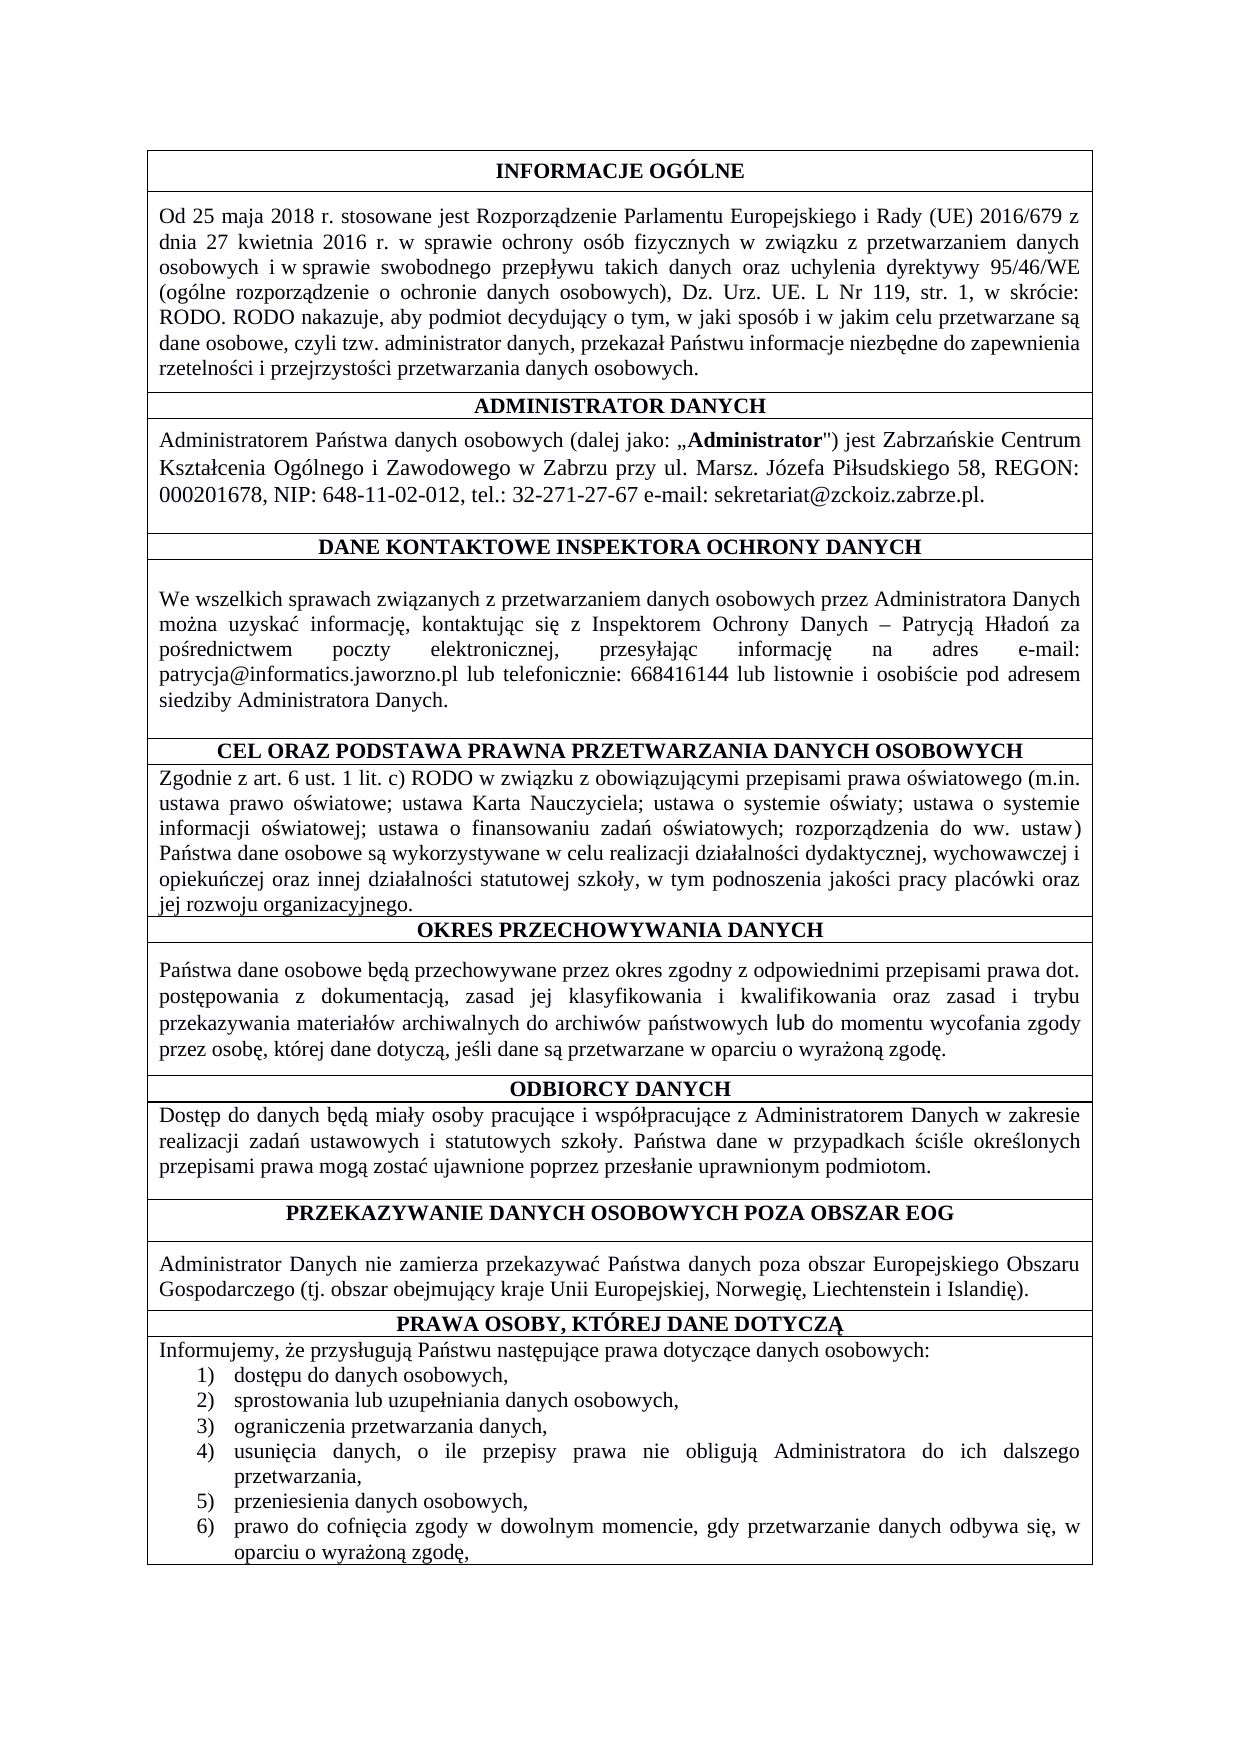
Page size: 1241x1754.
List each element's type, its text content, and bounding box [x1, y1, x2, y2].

table_cell ADMINISTRATOR DANYCH [148, 393, 1092, 418]
table_cell Państwa dane osobowe będą przechowywane przez okres zgodny z odpowiednimi przepisami prawa dot. postępowania z dokumentacją, zasad jej klasyfikowania i kwalifikowania oraz zasad i trybu przekazywania materiałów archiwalnych do archiwów państwowych lub do momentu wycofania zgody przez osobę, której dane dotyczą, jeśli dane są przetwarzane w oparciu o wyrażoną zgodę. [148, 943, 1092, 1075]
table_cell We wszelkich sprawach związanych z przetwarzaniem danych osobowych przez Administratora Danych można uzyskać informację, kontaktując się z Inspektorem Ochrony Danych – Patrycją Hładoń za pośrednictwem poczty elektronicznej, przesyłając informację na adres e-mail: patrycja@informatics.jaworzno.pl lub telefonicznie: 668416144 lub listownie i osobiście pod adresem siedziby Administratora Danych. [148, 560, 1092, 737]
table_cell DANE KONTAKTOWE INSPEKTORA OCHRONY DANYCH [148, 534, 1092, 559]
table_cell ODBIORCY DANYCH [148, 1076, 1092, 1101]
table_cell Zgodnie z art. 6 ust. 1 lit. c) RODO w związku z obowiązującymi przepisami prawa oświatowego (m.in. ustawa prawo oświatowe; ustawa Karta Nauczyciela; ustawa o systemie oświaty; ustawa o systemie informacji oświatowej; ustawa o finansowaniu zadań oświatowych; rozporządzenia do ww. ustaw) Państwa dane osobowe są wykorzystywane w celu realizacji działalności dydaktycznej, wychowawczej i opiekuńczej oraz innej działalności statutowej szkoły, w tym podnoszenia jakości pracy placówki oraz jej rozwoju organizacyjnego. [148, 765, 1092, 916]
table_header INFORMACJE OGÓLNE [148, 151, 1092, 191]
table_cell Administratorem Państwa danych osobowych (dalej jako: „Administrator") jest Zabrzańskie Centrum Kształcenia Ogólnego i Zawodowego w Zabrzu przy ul. Marsz. Józefa Piłsudskiego 58, REGON: 000201678, NIP: 648-11-02-012, tel.: 32-271-27-67 e-mail: sekretariat@zckoiz.zabrze.pl. [148, 419, 1092, 533]
table_cell PRZEKAZYWANIE DANYCH OSOBOWYCH POZA OBSZAR EOG [148, 1200, 1092, 1241]
table_cell Administrator Danych nie zamierza przekazywać Państwa danych poza obszar Europejskiego Obszaru Gospodarczego (tj. obszar obejmujący kraje Unii Europejskiej, Norwegię, Liechtenstein i Islandię). [148, 1242, 1092, 1310]
table_cell Od 25 maja 2018 r. stosowane jest Rozporządzenie Parlamentu Europejskiego i Rady (UE) 2016/679 z dnia 27 kwietnia 2016 r. w sprawie ochrony osób fizycznych w związku z przetwarzaniem danych osobowych i w sprawie swobodnego przepływu takich danych oraz uchylenia dyrektywy 95/46/WE (ogólne rozporządzenie o ochronie danych osobowych), Dz. Urz. UE. L Nr 119, str. 1, w skrócie: RODO. RODO nakazuje, aby podmiot decydujący o tym, w jaki sposób i w jakim celu przetwarzane są dane osobowe, czyli tzw. administrator danych, przekazał Państwu informacje niezbędne do zapewnienia rzetelności i przejrzystości przetwarzania danych osobowych. [148, 192, 1092, 392]
table_cell Dostęp do danych będą miały osoby pracujące i współpracujące z Administratorem Danych w zakresie realizacji zadań ustawowych i statutowych szkoły. Państwa dane w przypadkach ściśle określonych przepisami prawa mogą zostać ujawnione poprzez przesłanie uprawnionym podmiotom. [148, 1103, 1092, 1199]
table_cell CEL ORAZ PODSTAWA PRAWNA PRZETWARZANIA DANYCH OSOBOWYCH [148, 739, 1092, 764]
table_cell OKRES PRZECHOWYWANIA DANYCH [148, 917, 1092, 942]
table_cell PRAWA OSOBY, KTÓREJ DANE DOTYCZĄ [148, 1311, 1092, 1336]
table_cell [148, 1337, 1092, 1564]
